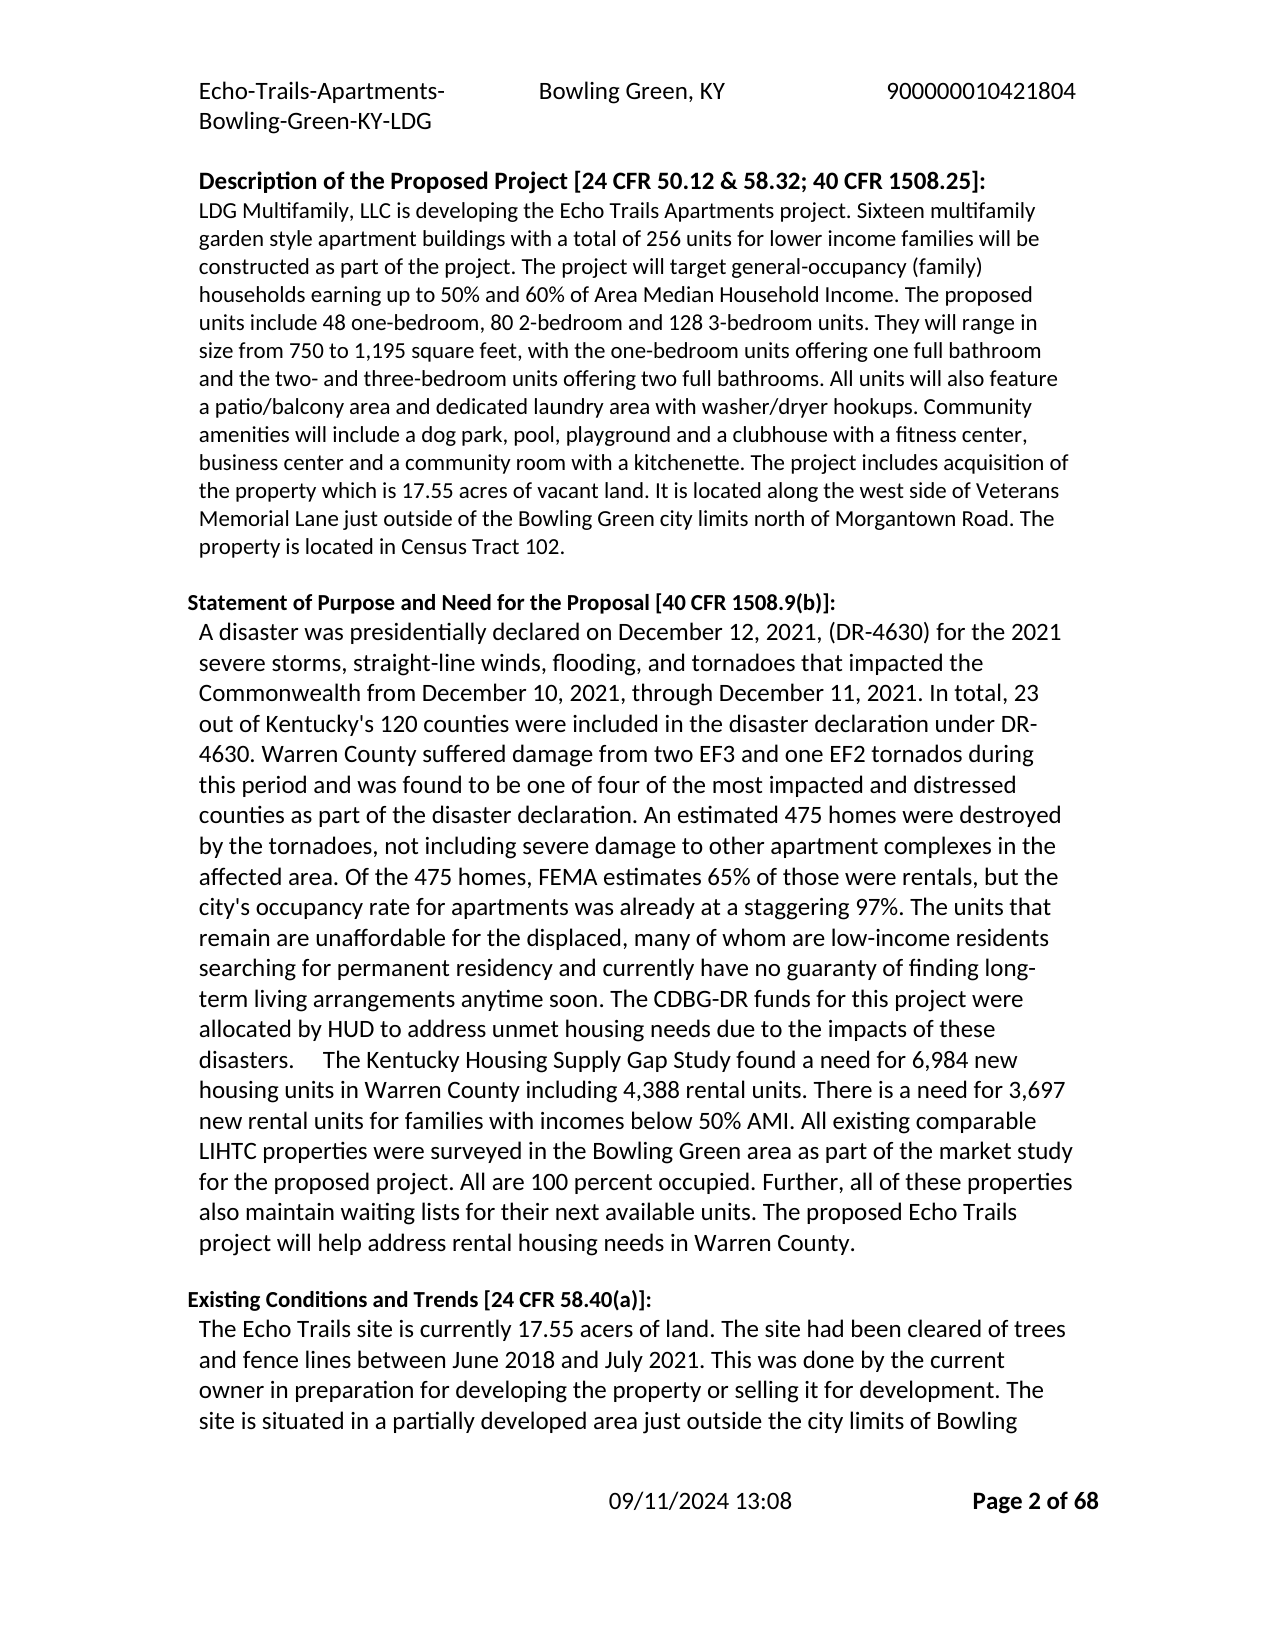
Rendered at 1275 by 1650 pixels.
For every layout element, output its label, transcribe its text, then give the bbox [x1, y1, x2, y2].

text Existing Conditions and Trends [24 CFR 58.40(a)]: [187, 1286, 1087, 1313]
text Statement of Purpose and Need for the Proposal [40 CFR 1508.9(b)]: [187, 588, 1087, 617]
table_header A disaster was presidentially declared on December 12, 2021, (DR-4630) for the 2021 severe storms, straight-line winds, flooding, and tornadoes that impacted the Commonwealth from December 10, 2021, through December 11, 2021. In total, 23 out of Kentucky's 120 counties were included in the disaster declaration under DR-4630. Warren County suffered damage from two EF3 and one EF2 tornados during this period and was found to be one of four of the most impacted and distressed counties as part of the disaster declaration. An estimated 475 homes were destroyed by the tornadoes, not including severe damage to other apartment complexes in the affected area. Of the 475 homes, FEMA estimates 65% of those were rentals, but the city's occupancy rate for apartments was already at a staggering 97%. The units that remain are unaffordable for the displaced, many of whom are low-income residents searching for permanent residency and currently have no guaranty of finding long-term living arrangements anytime soon. The CDBG-DR funds for this project were allocated by HUD to address unmet housing needs due to the impacts of these disasters. The Kentucky Housing Supply Gap Study found a need for 6,984 new housing units in Warren County including 4,388 rental units. There is a need for 3,697 new rental units for families with incomes below 50% AMI. All existing comparable LIHTC properties were surveyed in the Bowling Green area as part of the market study for the proposed project. All are 100 percent occupied. Further, all of these properties also maintain waiting lists for their next available units. The proposed Echo Trails project will help address rental housing needs in Warren County. [188, 617, 1087, 1257]
table_cell LDG Multifamily, LLC is developing the Echo Trails Apartments project. Sixteen multifamily garden style apartment buildings with a total of 256 units for lower income families will be constructed as part of the project. The project will target general-occupancy (family) households earning up to 50% and 60% of Area Median Household Income. The proposed units include 48 one-bedroom, 80 2-bedroom and 128 3-bedroom units. They will range in size from 750 to 1,195 square feet, with the one-bedroom units offering one full bathroom and the two- and three-bedroom units offering two full bathrooms. All units will also feature a patio/balcony area and dedicated laundry area with washer/dryer hookups. Community amenities will include a dog park, pool, playground and a clubhouse with a fitness center, business center and a community room with a kitchenette. The project includes acquisition of the property which is 17.55 acres of vacant land. It is located along the west side of Veterans Memorial Lane just outside of the Bowling Green city limits north of Morgantown Road. The property is located in Census Tract 102. [188, 196, 1083, 561]
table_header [188, 1314, 1087, 1436]
table_header Description of the Proposed Project [24 CFR 50.12 & 58.32; 40 CFR 1508.25]: [188, 165, 1083, 196]
